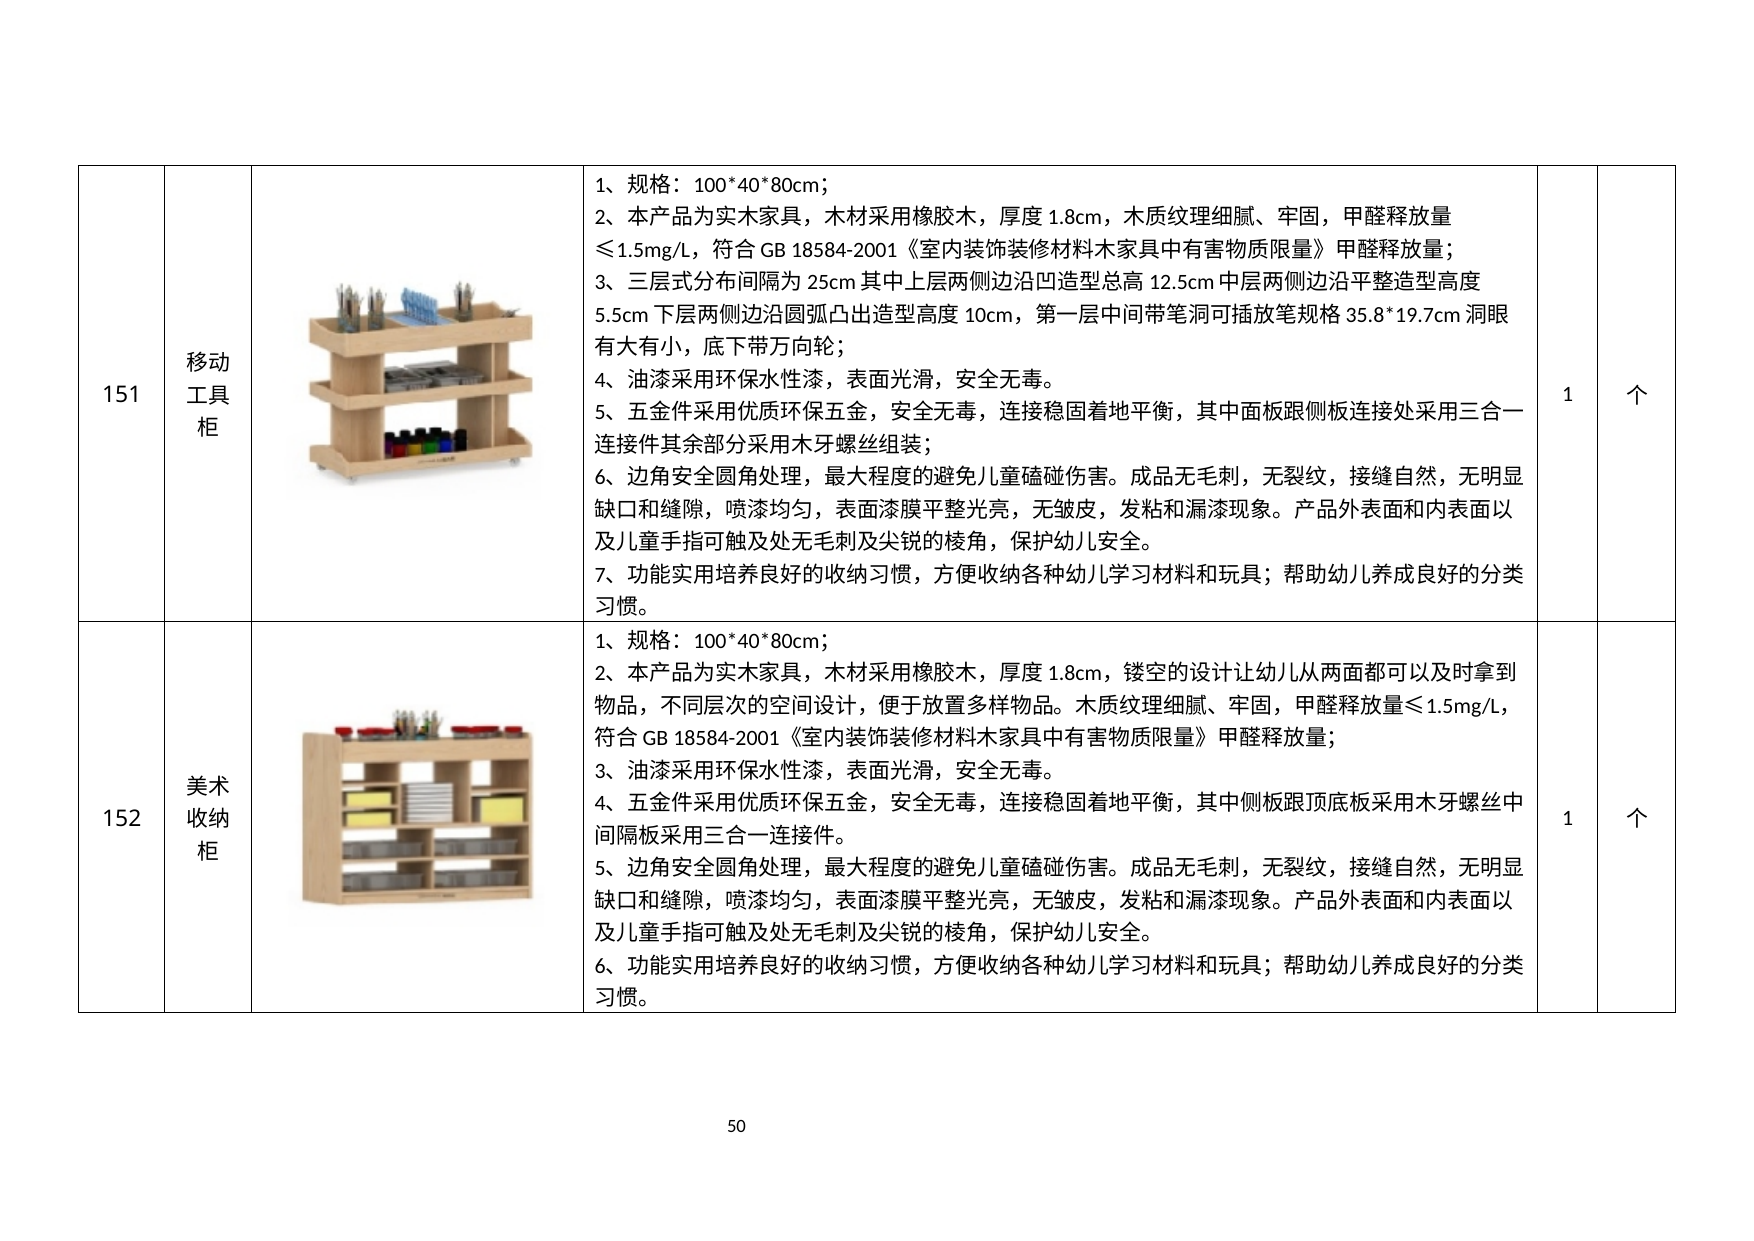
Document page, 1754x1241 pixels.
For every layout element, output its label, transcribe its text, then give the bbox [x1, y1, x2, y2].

table_cell 移动 工具柜 [165, 166, 251, 621]
table_cell 1 [1538, 622, 1597, 1012]
table_cell 1、规格：100*40*80cm； 2、本产品为实木家具，木材采用橡胶木，厚度1.8cm，木质纹理细腻、牢固，甲醛释放量≤1.5mg/L，符合GB 18584-2001《室内装饰装修材料木家具中有害物质限量》甲醛释放量； 3、三层式分布间隔为25cm其中上层两侧边沿凹造型总高12.5cm中层两侧边沿平整造型高度5.5cm下层两侧边沿圆弧凸出造型高度10cm，第一层中间带笔洞可插放笔规格35.8*19.7cm洞眼有大有小，底下带万向轮； 4、油漆采用环保水性漆，表面光滑，安全无毒。 5、五金件采用优质环保五金，安全无毒，连接稳固着地平衡，其中面板跟侧板连接处采用三合一连接件其余部分采用木牙螺丝组装； 6、边角安全圆角处理，最大程度的避免儿童磕碰伤害。成品无毛刺，无裂纹，接缝自然，无明显缺口和缝隙，喷漆均匀，表面漆膜平整光亮，无皱皮，发粘和漏漆现象。产品外表面和内表面以及儿童手指可触及处无毛刺及尖锐的棱角，保护幼儿安全。 7、功能实用培养良好的收纳习惯，方便收纳各种幼儿学习材料和玩具；帮助幼儿养成良好的分类习惯。 [584, 166, 1537, 621]
picture [284, 703, 550, 930]
table_cell [252, 622, 583, 1012]
table_cell 152 [79, 622, 164, 1012]
table_cell 个 [1598, 622, 1675, 1012]
table_cell 1 [1538, 166, 1597, 621]
picture [282, 263, 553, 500]
table_cell 美术 收纳柜 [165, 622, 251, 1012]
table_cell [252, 166, 583, 621]
table_cell 151 [79, 166, 164, 621]
table_cell 1、规格：100*40*80cm； 2、本产品为实木家具，木材采用橡胶木，厚度1.8cm，镂空的设计让幼儿从两面都可以及时拿到物品，不同层次的空间设计，便于放置多样物品。木质纹理细腻、牢固，甲醛释放量≤1.5mg/L，符合GB 18584-2001《室内装饰装修材料木家具中有害物质限量》甲醛释放量； 3、油漆采用环保水性漆，表面光滑，安全无毒。 4、五金件采用优质环保五金，安全无毒，连接稳固着地平衡，其中侧板跟顶底板采用木牙螺丝中间隔板采用三合一连接件。 5、边角安全圆角处理，最大程度的避免儿童磕碰伤害。成品无毛刺，无裂纹，接缝自然，无明显缺口和缝隙，喷漆均匀，表面漆膜平整光亮，无皱皮，发粘和漏漆现象。产品外表面和内表面以及儿童手指可触及处无毛刺及尖锐的棱角，保护幼儿安全。 6、功能实用培养良好的收纳习惯，方便收纳各种幼儿学习材料和玩具；帮助幼儿养成良好的分类习惯。 [584, 622, 1537, 1012]
table_cell 个 [1598, 166, 1675, 621]
